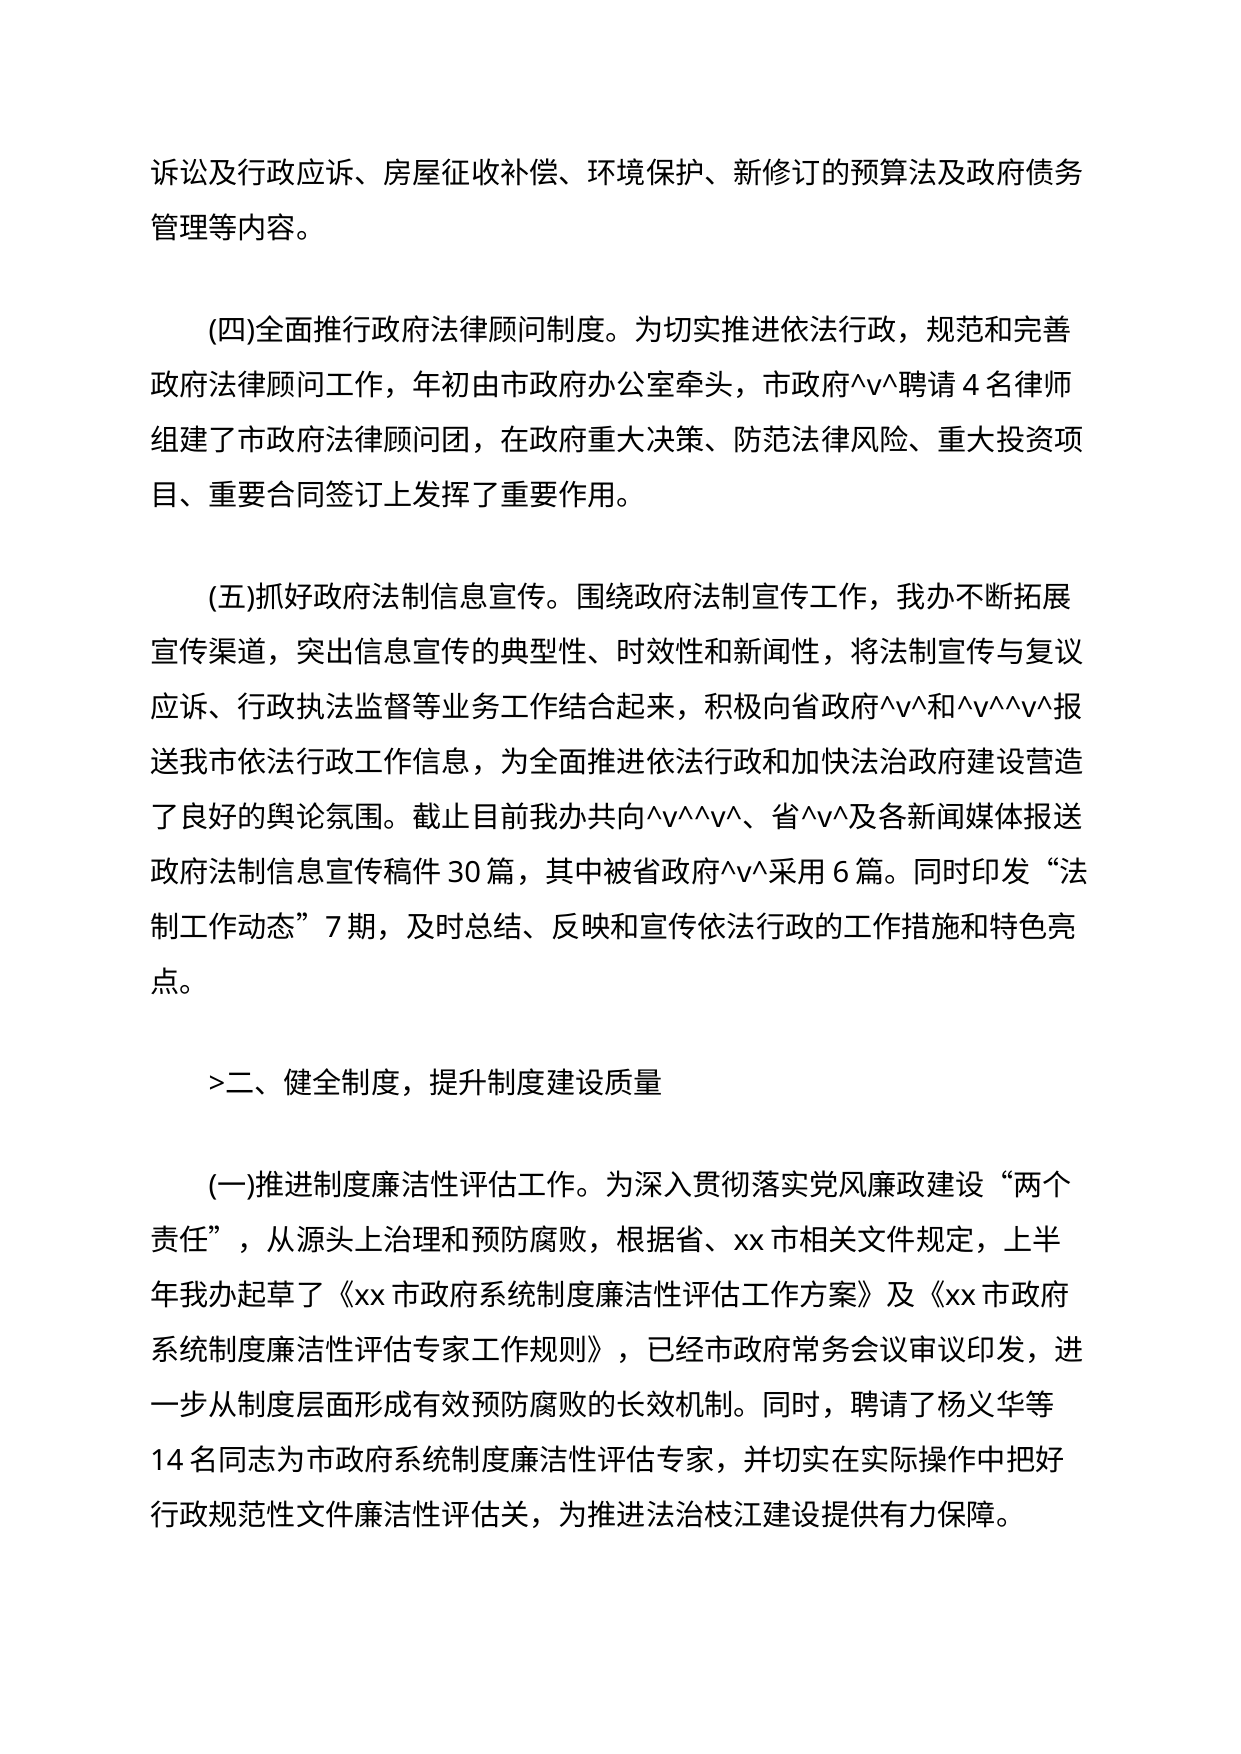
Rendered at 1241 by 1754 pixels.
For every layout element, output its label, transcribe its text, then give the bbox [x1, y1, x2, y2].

text (四)全面推行政府法律顾问制度。为切实推进依法行政，规范和完善政府法律顾问工作，年初由市政府办公室牵头，市政府^v^聘请4名律师组建了市政府法律顾问团，在政府重大决策、防范法律风险、重大投资项目、重要合同签订上发挥了重要作用。 [150, 307, 1090, 514]
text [150, 150, 1090, 247]
text >二、健全制度，提升制度建设质量 [150, 1060, 1090, 1102]
text (五)抓好政府法制信息宣传。围绕政府法制宣传工作，我办不断拓展宣传渠道，突出信息宣传的典型性、时效性和新闻性，将法制宣传与复议应诉、行政执法监督等业务工作结合起来，积极向省政府^v^和^v^^v^报送我市依法行政工作信息，为全面推进依法行政和加快法治政府建设营造了良好的舆论氛围。截止目前我办共向^v^^v^、省^v^及各新闻媒体报送政府法制信息宣传稿件30篇，其中被省政府^v^采用6篇。同时印发“法制工作动态”7期，及时总结、反映和宣传依法行政的工作措施和特色亮点。 [150, 573, 1090, 1000]
text (一)推进制度廉洁性评估工作。为深入贯彻落实党风廉政建设“两个责任”，从源头上治理和预防腐败，根据省、xx市相关文件规定，上半年我办起草了《xx市政府系统制度廉洁性评估工作方案》及《xx市政府系统制度廉洁性评估专家工作规则》，已经市政府常务会议审议印发，进一步从制度层面形成有效预防腐败的长效机制。同时，聘请了杨义华等14名同志为市政府系统制度廉洁性评估专家，并切实在实际操作中把好行政规范性文件廉洁性评估关，为推进法治枝江建设提供有力保障。 [150, 1162, 1090, 1534]
